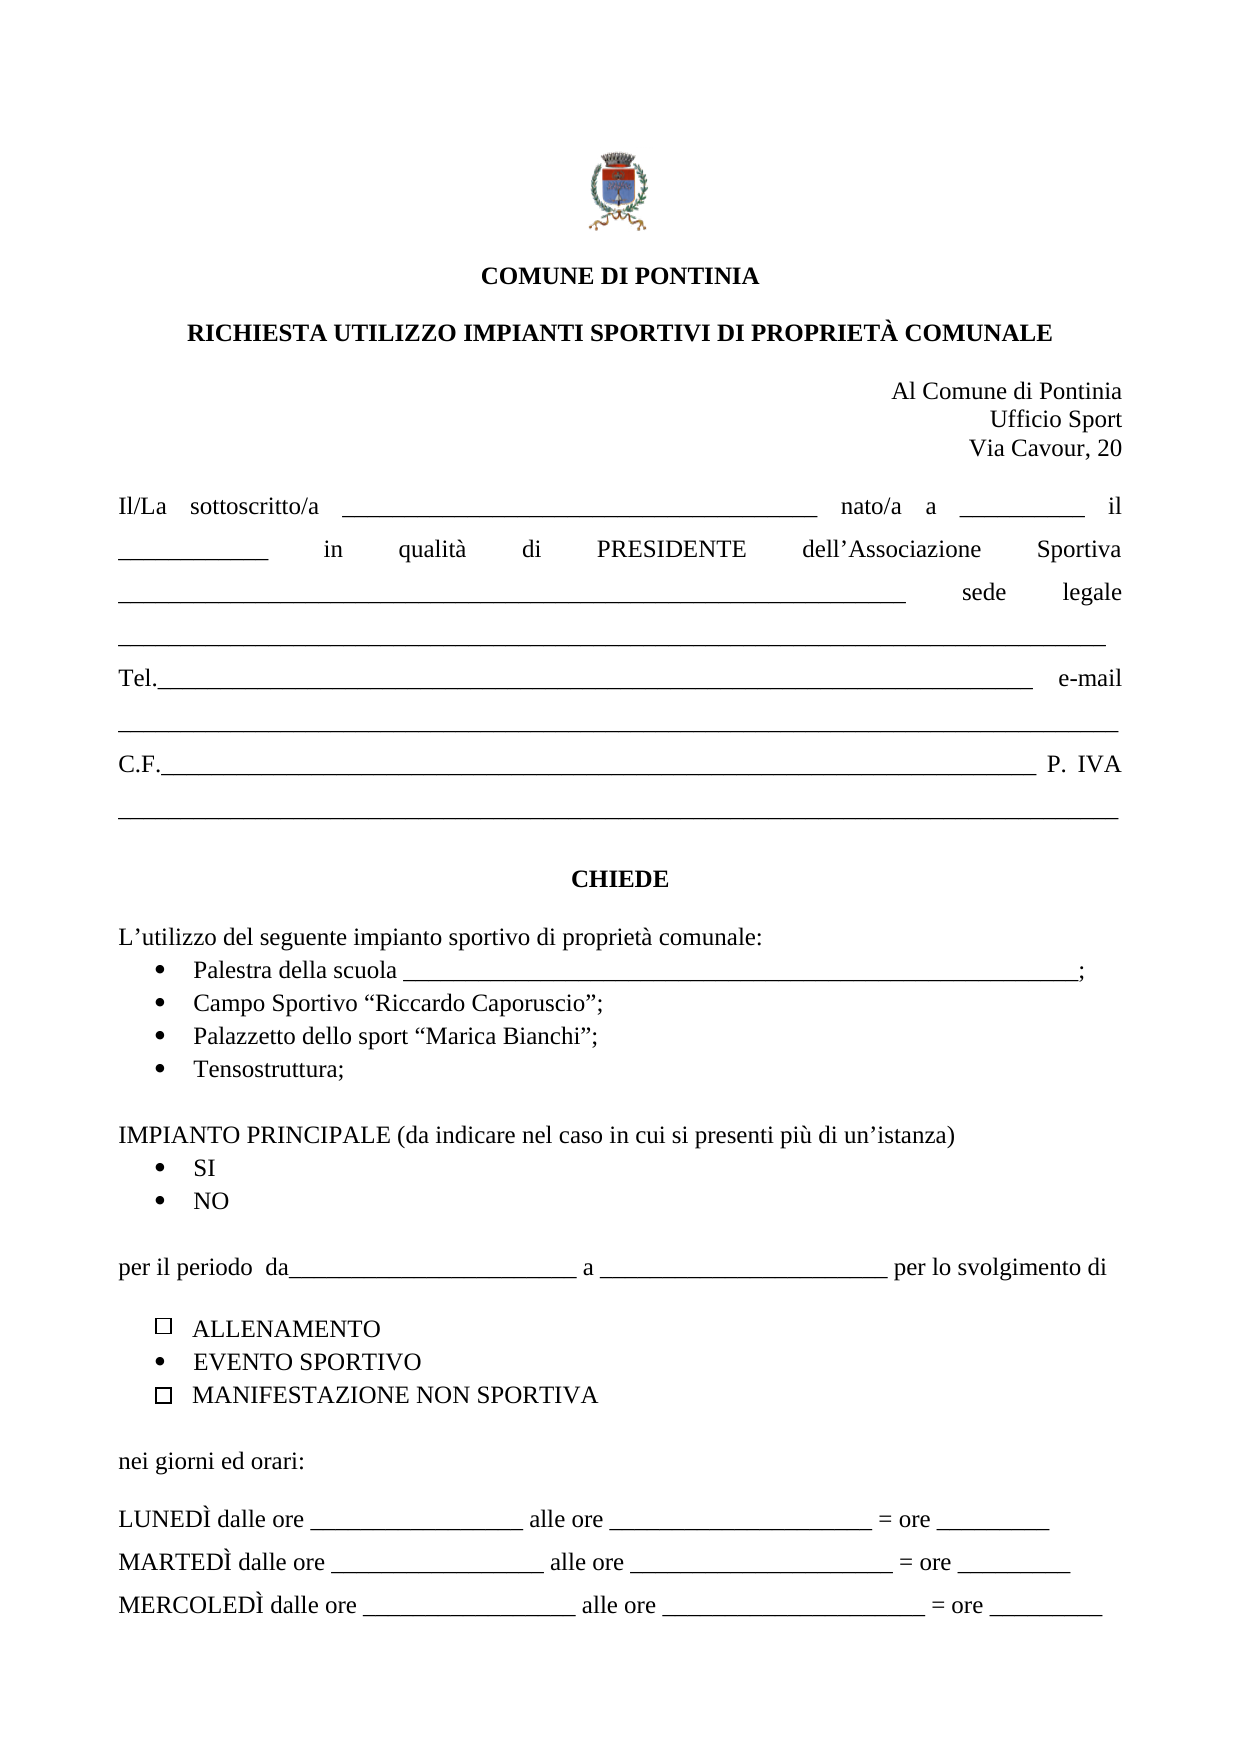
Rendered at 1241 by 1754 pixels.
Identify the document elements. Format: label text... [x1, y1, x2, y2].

text MARTEDÌ dalle ore _________________ alle ore _____________________ = ore _________ [118, 1547, 1122, 1576]
text CHIEDE [118, 864, 1122, 893]
text Al Comune di Pontinia [118, 376, 1122, 404]
picture [587, 147, 653, 232]
text C.F.______________________________________________________________________ P. IVA ________________________________________________________________________________ [118, 749, 1122, 821]
list Campo Sportivo “Riccardo Caporuscio”; [156, 988, 1122, 1017]
list Palazzetto dello sport “Marica Bianchi”; [156, 1021, 1122, 1050]
text Tel.______________________________________________________________________ e-mail ________________________________________________________________________________ [118, 663, 1122, 735]
text ALLENAMENTO [118, 1314, 1122, 1343]
text nei giorni ed orari: [118, 1446, 1122, 1475]
text RICHIESTA UTILIZZO IMPIANTI SPORTIVI DI PROPRIETÀ COMUNALE [118, 318, 1122, 347]
text L’utilizzo del seguente impianto sportivo di proprietà comunale: [118, 922, 1122, 951]
text IMPIANTO PRINCIPALE (da indicare nel caso in cui si presenti più di un’istanza) [118, 1120, 1122, 1149]
list Palestra della scuola ______________________________________________________; [156, 955, 1122, 984]
text MANIFESTAZIONE NON SPORTIVA [118, 1380, 1122, 1409]
text COMUNE DI PONTINIA [118, 261, 1122, 289]
list SI [156, 1153, 1122, 1182]
text Il/La sottoscritto/a ______________________________________ nato/a a __________ il ____________ in qualità di PRESIDENTE dell’Associazione Sportiva _______________________________________________________________ sede legale _______________________________________________________________________________ [118, 491, 1122, 649]
list Tensostruttura; [156, 1054, 1122, 1083]
text LUNEDÌ dalle ore _________________ alle ore _____________________ = ore _________ [118, 1504, 1122, 1532]
list NO [156, 1186, 1122, 1215]
text Via Cavour, 20 [118, 433, 1122, 462]
text MERCOLEDÌ dalle ore _________________ alle ore _____________________ = ore _________ [118, 1590, 1122, 1619]
text per il periodo da_______________________ a _______________________ per lo svolgimento di [118, 1252, 1122, 1281]
text Ufficio Sport [118, 404, 1122, 433]
list EVENTO SPORTIVO [156, 1347, 1122, 1376]
